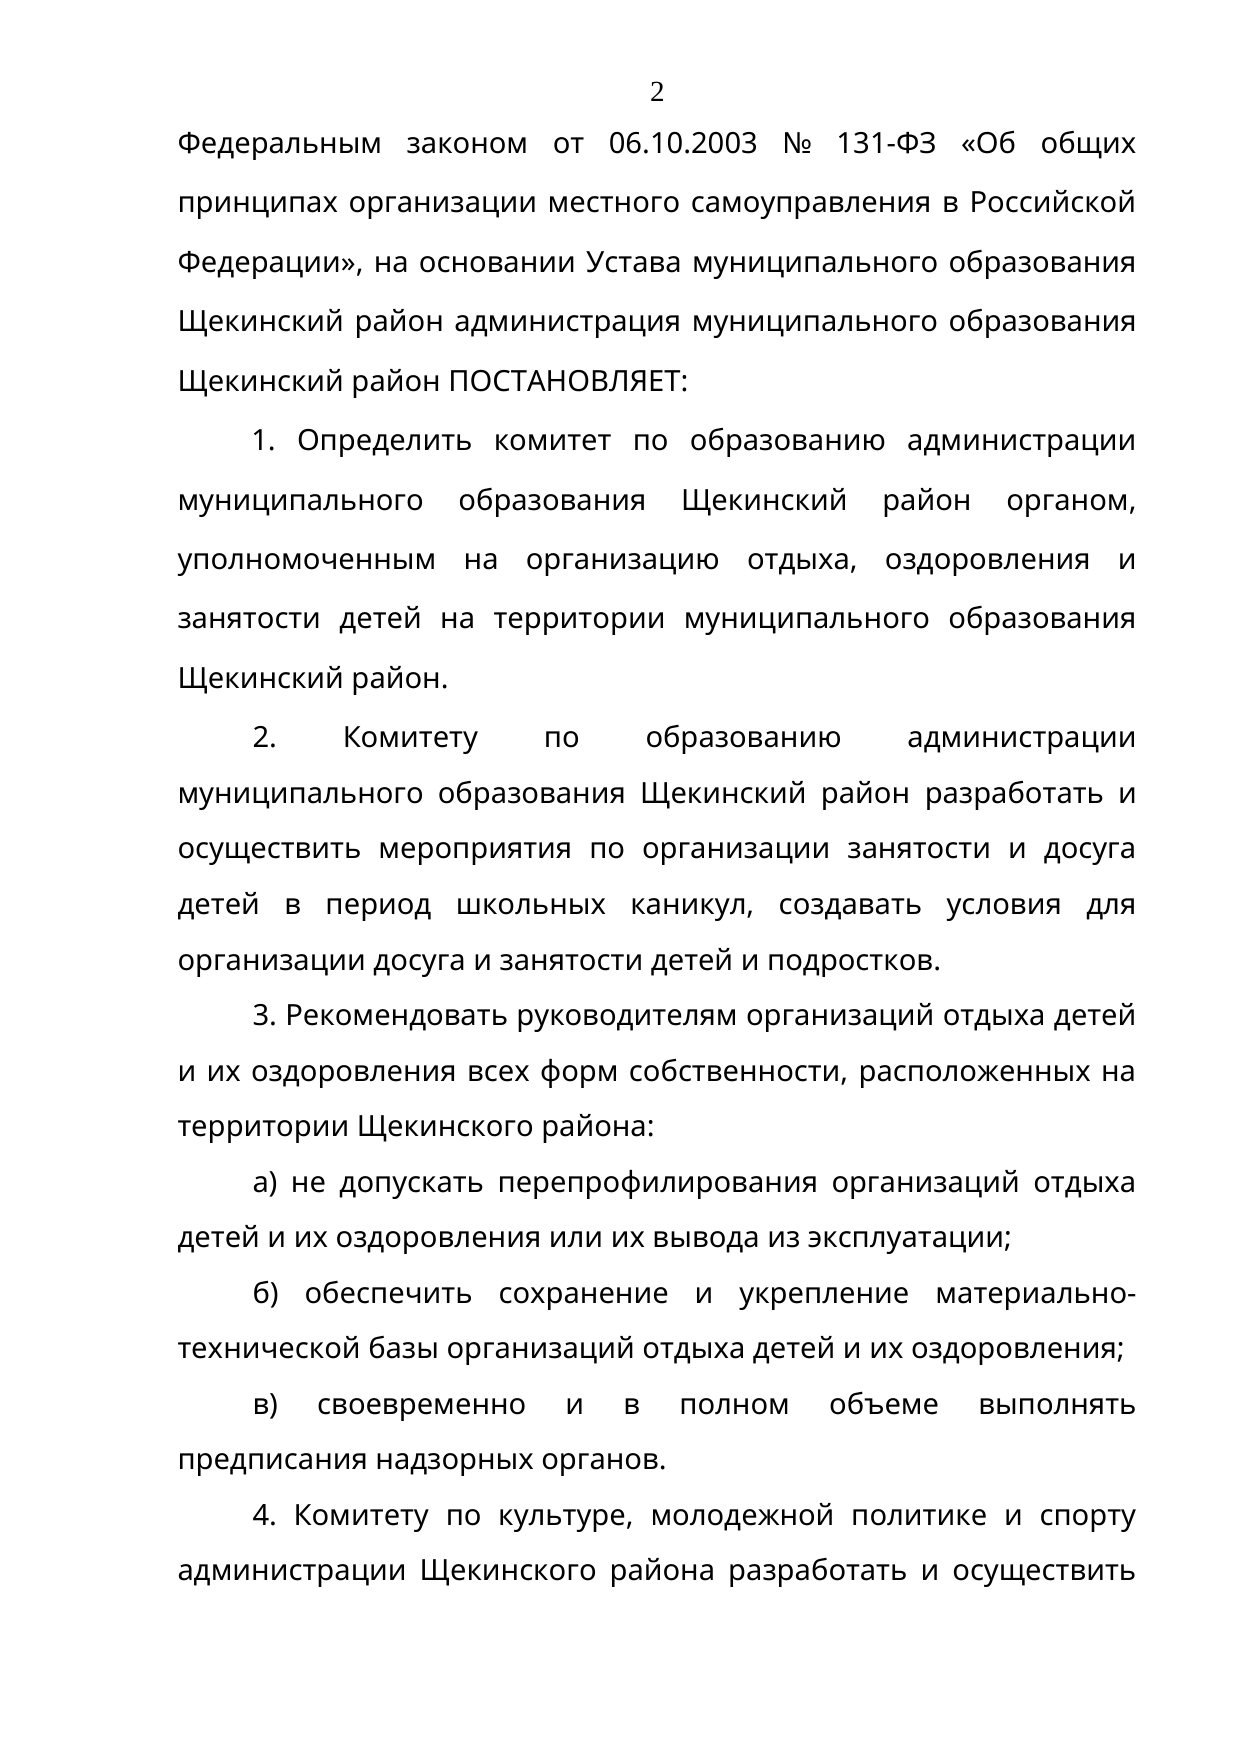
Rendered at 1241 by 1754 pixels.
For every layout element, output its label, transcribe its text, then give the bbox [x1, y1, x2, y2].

text 1. Определить комитет по образованию администрации муниципального образования Щекинский район органом, уполномоченным на организацию отдыха, оздоровления и занятости детей на территории муниципального образования Щекинский район. [177, 419, 1137, 697]
text в) своевременно и в полном объеме выполнять предписания надзорных органов. [177, 1383, 1137, 1478]
text 2. Комитету по образованию администрации муниципального образования Щекинский район разработать и осуществить мероприятия по организации занятости и досуга детей в период школьных каникул, создавать условия для организации досуга и занятости детей и подростков. [177, 717, 1137, 978]
text б) обеспечить сохранение и укрепление материально-технической базы организаций отдыха детей и их оздоровления; [177, 1272, 1137, 1367]
text 3. Рекомендовать руководителям организаций отдыха детей и их оздоровления всех форм собственности, расположенных на территории Щекинского района: [177, 994, 1137, 1145]
text а) не допускать перепрофилирования организаций отдыха детей и их оздоровления или их вывода из эксплуатации; [177, 1161, 1137, 1256]
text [177, 1494, 1137, 1589]
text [177, 122, 1137, 399]
